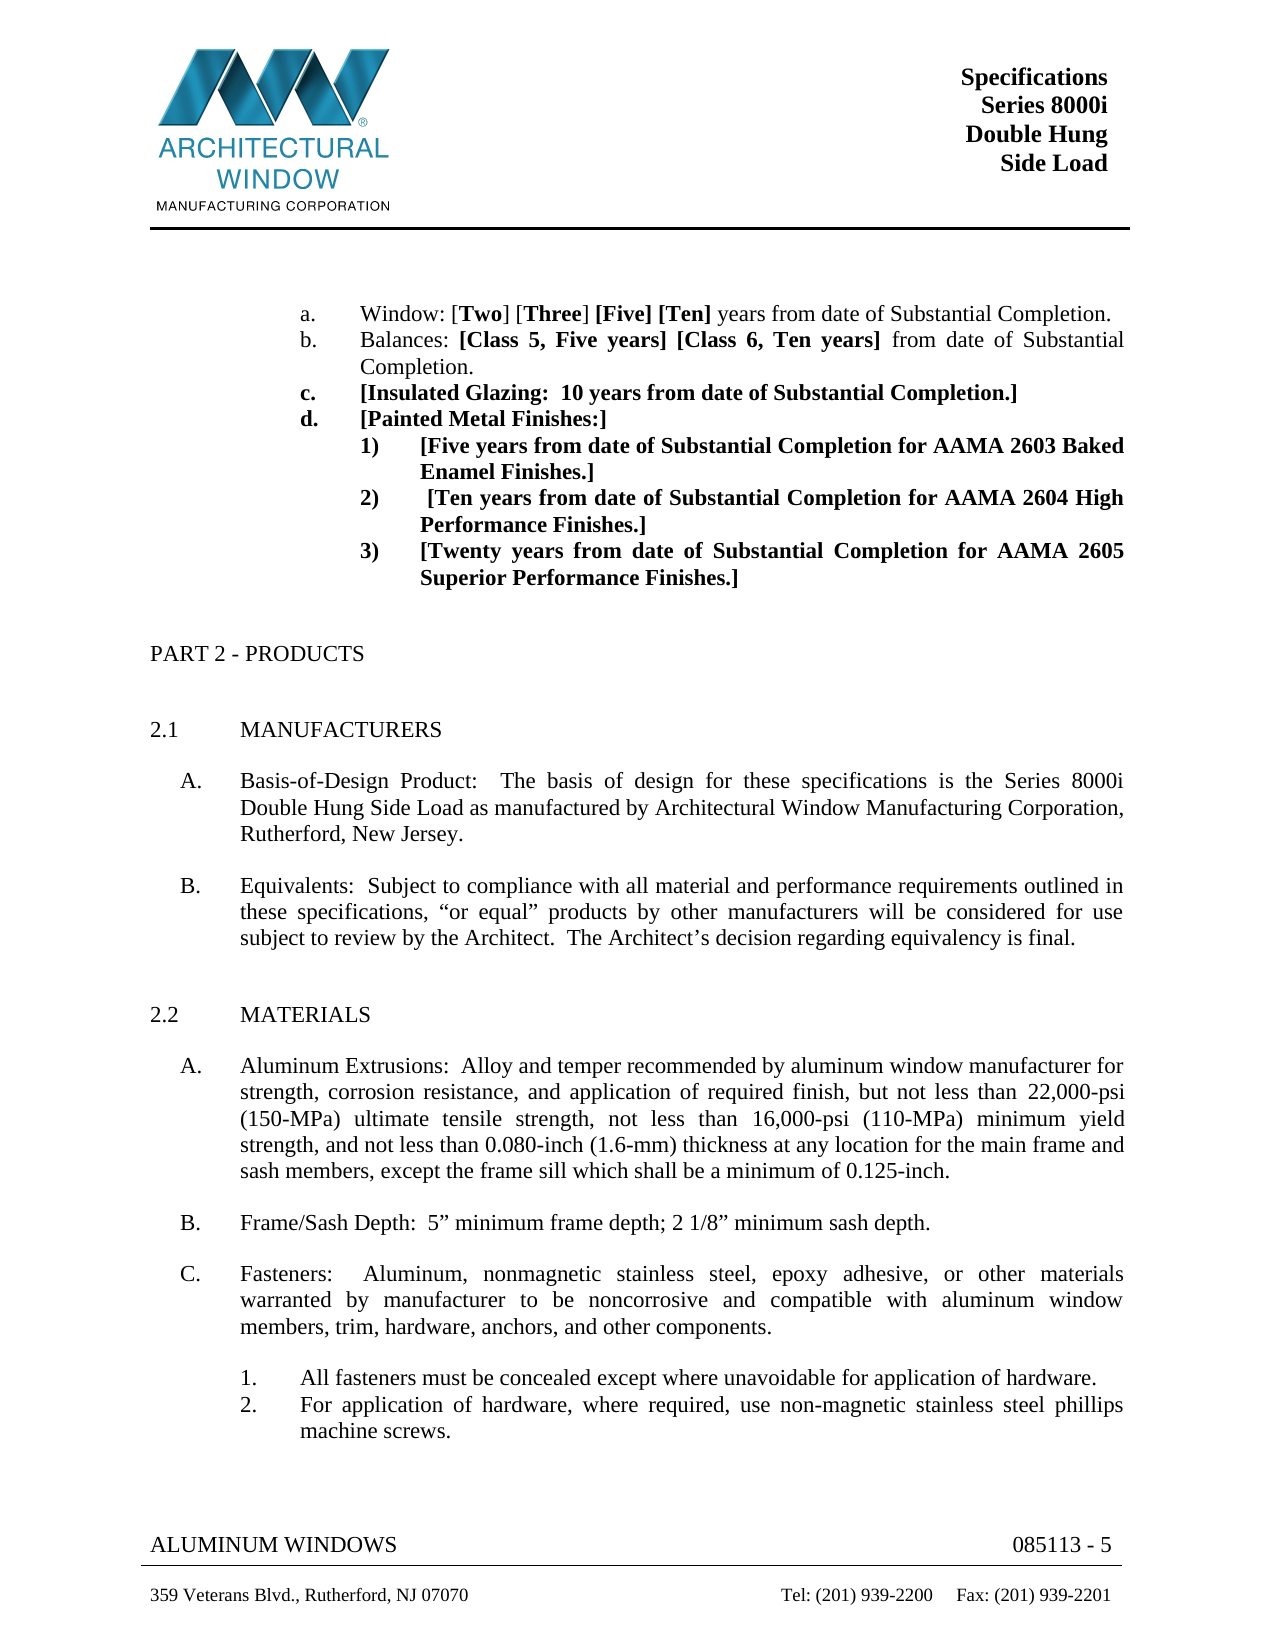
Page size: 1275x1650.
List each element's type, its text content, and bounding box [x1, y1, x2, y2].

text [Ten years from date of Substantial Completion for AAMA 2604 High Performance Finishes.] [360, 484, 1125, 537]
text Balances: [Class 5, Five years] [Class 6, Ten years] from date of Substantial Completion. [300, 326, 1125, 379]
text Aluminum Extrusions: Alloy and temper recommended by aluminum window manufacturer for strength, corrosion resistance, and application of required finish, but not less than 22,000-psi (150-MPa) ultimate tensile strength, not less than 16,000-psi (110-MPa) minimum yield strength, and not less than 0.080-inch (1.6-mm) thickness at any location for the main frame and sash members, except the frame sill which shall be a minimum of 0.125-inch. [180, 1052, 1125, 1184]
text [Insulated Glazing: 10 years from date of Substantial Completion.] [300, 379, 1125, 405]
picture [150, 44, 394, 213]
text [Five years from date of Substantial Completion for AAMA 2603 Baked Enamel Finishes.] [360, 432, 1125, 484]
text Basis-of-Design Product: The basis of design for these specifications is the Series 8000i Double Hung Side Load as manufactured by Architectural Window Manufacturing Corporation, Rutherford, New Jersey. [180, 768, 1125, 847]
text MATERIALS [150, 1001, 1125, 1027]
text PRODUCTS [150, 640, 1125, 666]
text MANUFACTURERS [150, 716, 1125, 743]
text Fasteners: Aluminum, nonmagnetic stainless steel, epoxy adhesive, or other materials warranted by manufacturer to be noncorrosive and compatible with aluminum window members, trim, hardware, anchors, and other components. [180, 1260, 1125, 1339]
text [Twenty years from date of Substantial Completion for AAMA 2605 Superior Performance Finishes.] [360, 537, 1125, 590]
text Equivalents: Subject to compliance with all material and performance requirements outlined in these specifications, “or equal” products by other manufacturers will be considered for use subject to review by the Architect. The Architect’s decision regarding equivalency is final. [180, 872, 1125, 951]
text For application of hardware, where required, use non-magnetic stainless steel phillips machine screws. [240, 1391, 1125, 1443]
text Frame/Sash Depth: 5” minimum frame depth; 2 1/8” minimum sash depth. [180, 1209, 1125, 1235]
text All fasteners must be concealed except where unavoidable for application of hardware. [240, 1364, 1125, 1391]
text Window: [Two] [Three] [Five] [Ten] years from date of Substantial Completion. [300, 300, 1125, 326]
text [Painted Metal Finishes:] [300, 405, 1125, 432]
